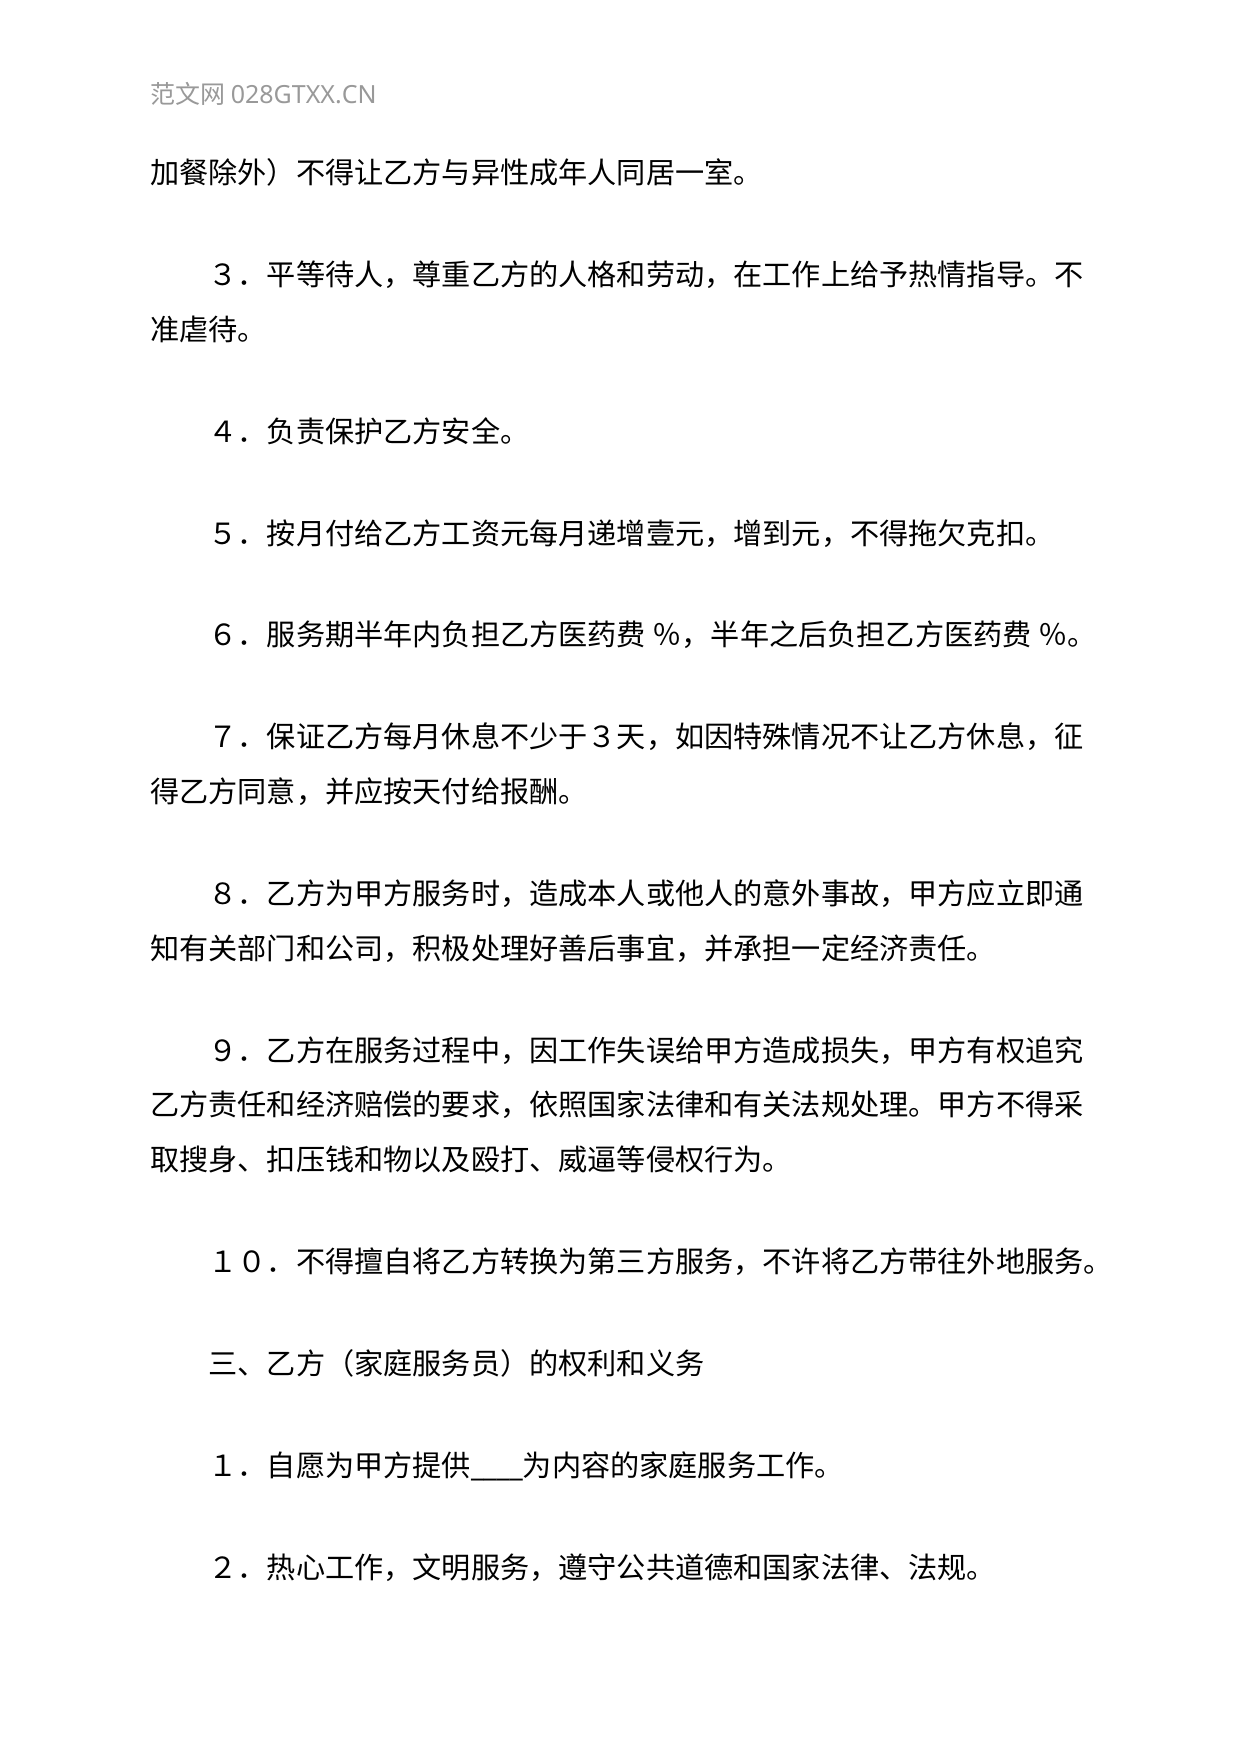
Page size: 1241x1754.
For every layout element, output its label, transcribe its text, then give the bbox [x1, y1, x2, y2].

text １．自愿为甲方提供____为内容的家庭服务工作。 [150, 1442, 1090, 1484]
text ９．乙方在服务过程中，因工作失误给甲方造成损失，甲方有权追究乙方责任和经济赔偿的要求，依照国家法律和有关法规处理。甲方不得采取搜身、扣压钱和物以及殴打、威逼等侵权行为。 [150, 1027, 1090, 1179]
text ８．乙方为甲方服务时，造成本人或他人的意外事故，甲方应立即通知有关部门和公司，积极处理好善后事宜，并承担一定经济责任。 [150, 870, 1090, 968]
text ６．服务期半年内负担乙方医药费 ％，半年之后负担乙方医药费 ％。 [150, 612, 1090, 654]
text １０．不得擅自将乙方转换为第三方服务，不许将乙方带往外地服务。 [150, 1239, 1090, 1281]
text ４．负责保护乙方安全。 [150, 408, 1090, 451]
text ７．保证乙方每月休息不少于３天，如因特殊情况不让乙方休息，征得乙方同意，并应按天付给报酬。 [150, 714, 1090, 811]
text ３．平等待人，尊重乙方的人格和劳动，在工作上给予热情指导。不准虐待。 [150, 252, 1090, 349]
text ５．按月付给乙方工资元每月递增壹元，增到元，不得拖欠克扣。 [150, 510, 1090, 552]
text ２．热心工作，文明服务，遵守公共道德和国家法律、法规。 [150, 1544, 1090, 1586]
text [150, 150, 1090, 192]
text 三、乙方（家庭服务员）的权利和义务 [150, 1340, 1090, 1383]
